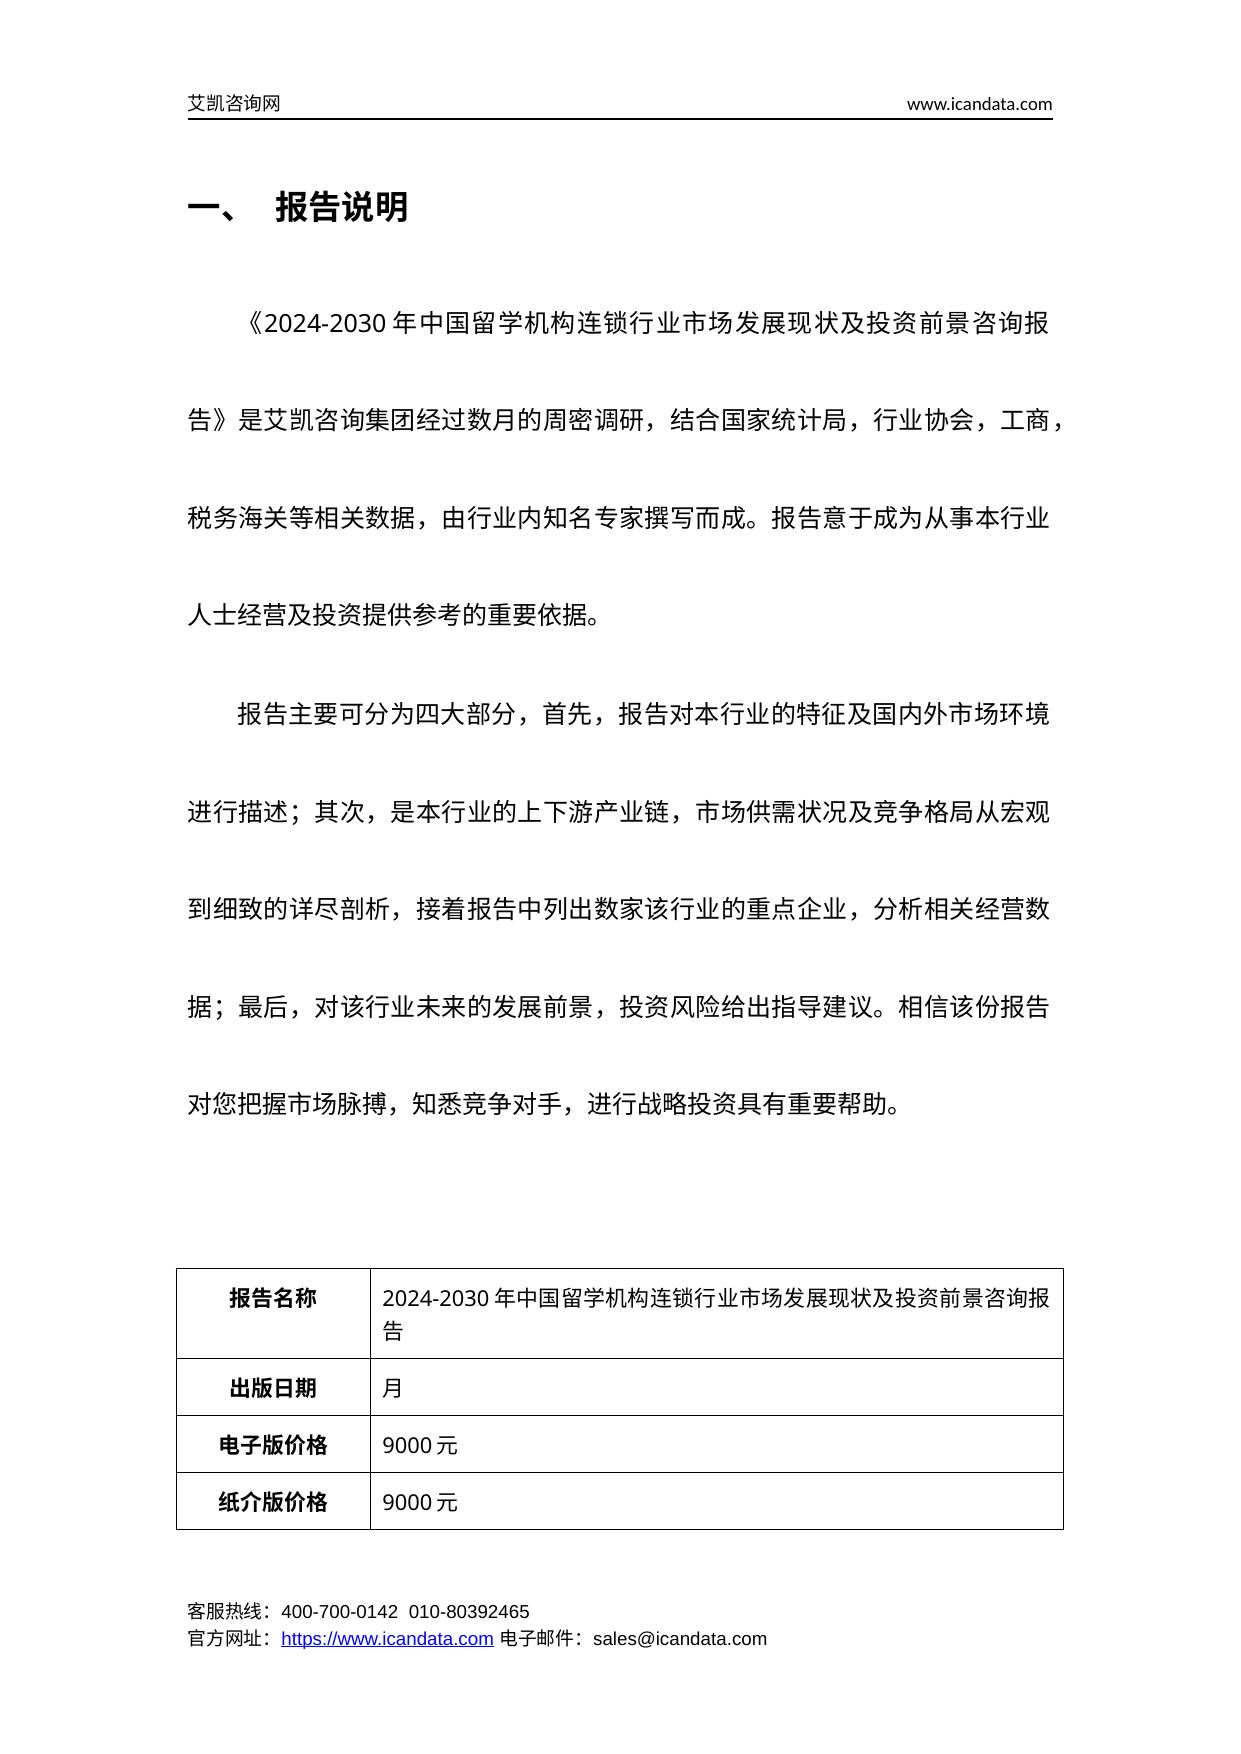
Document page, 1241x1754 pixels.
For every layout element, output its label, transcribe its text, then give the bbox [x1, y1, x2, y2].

table_cell 月 [371, 1359, 1063, 1415]
table_cell 9000元 [371, 1473, 1063, 1529]
text 《2024-2030年中国留学机构连锁行业市场发展现状及投资前景咨询报告》是艾凯咨询集团经过数月的周密调研，结合国家统计局，行业协会，工商，税务海关等相关数据，由行业内知名专家撰写而成。报告意于成为从事本行业人士经营及投资提供参考的重要依据。 [187, 289, 1053, 646]
text 报告主要可分为四大部分，首先，报告对本行业的特征及国内外市场环境进行描述；其次，是本行业的上下游产业链，市场供需状况及竞争格局从宏观到细致的详尽剖析，接着报告中列出数家该行业的重点企业，分析相关经营数据；最后，对该行业未来的发展前景，投资风险给出指导建议。相信该份报告对您把握市场脉搏，知悉竞争对手，进行战略投资具有重要帮助。 [187, 681, 1053, 1136]
table_header 2024-2030年中国留学机构连锁行业市场发展现状及投资前景咨询报告 [371, 1269, 1063, 1358]
table_cell 电子版价格 [177, 1416, 370, 1472]
table_cell 出版日期 [177, 1359, 370, 1415]
subtitle 报告说明 [187, 172, 1053, 237]
table_header 报告名称 [177, 1269, 370, 1358]
table_cell 9000元 [371, 1416, 1063, 1472]
table_cell 纸介版价格 [177, 1473, 370, 1529]
